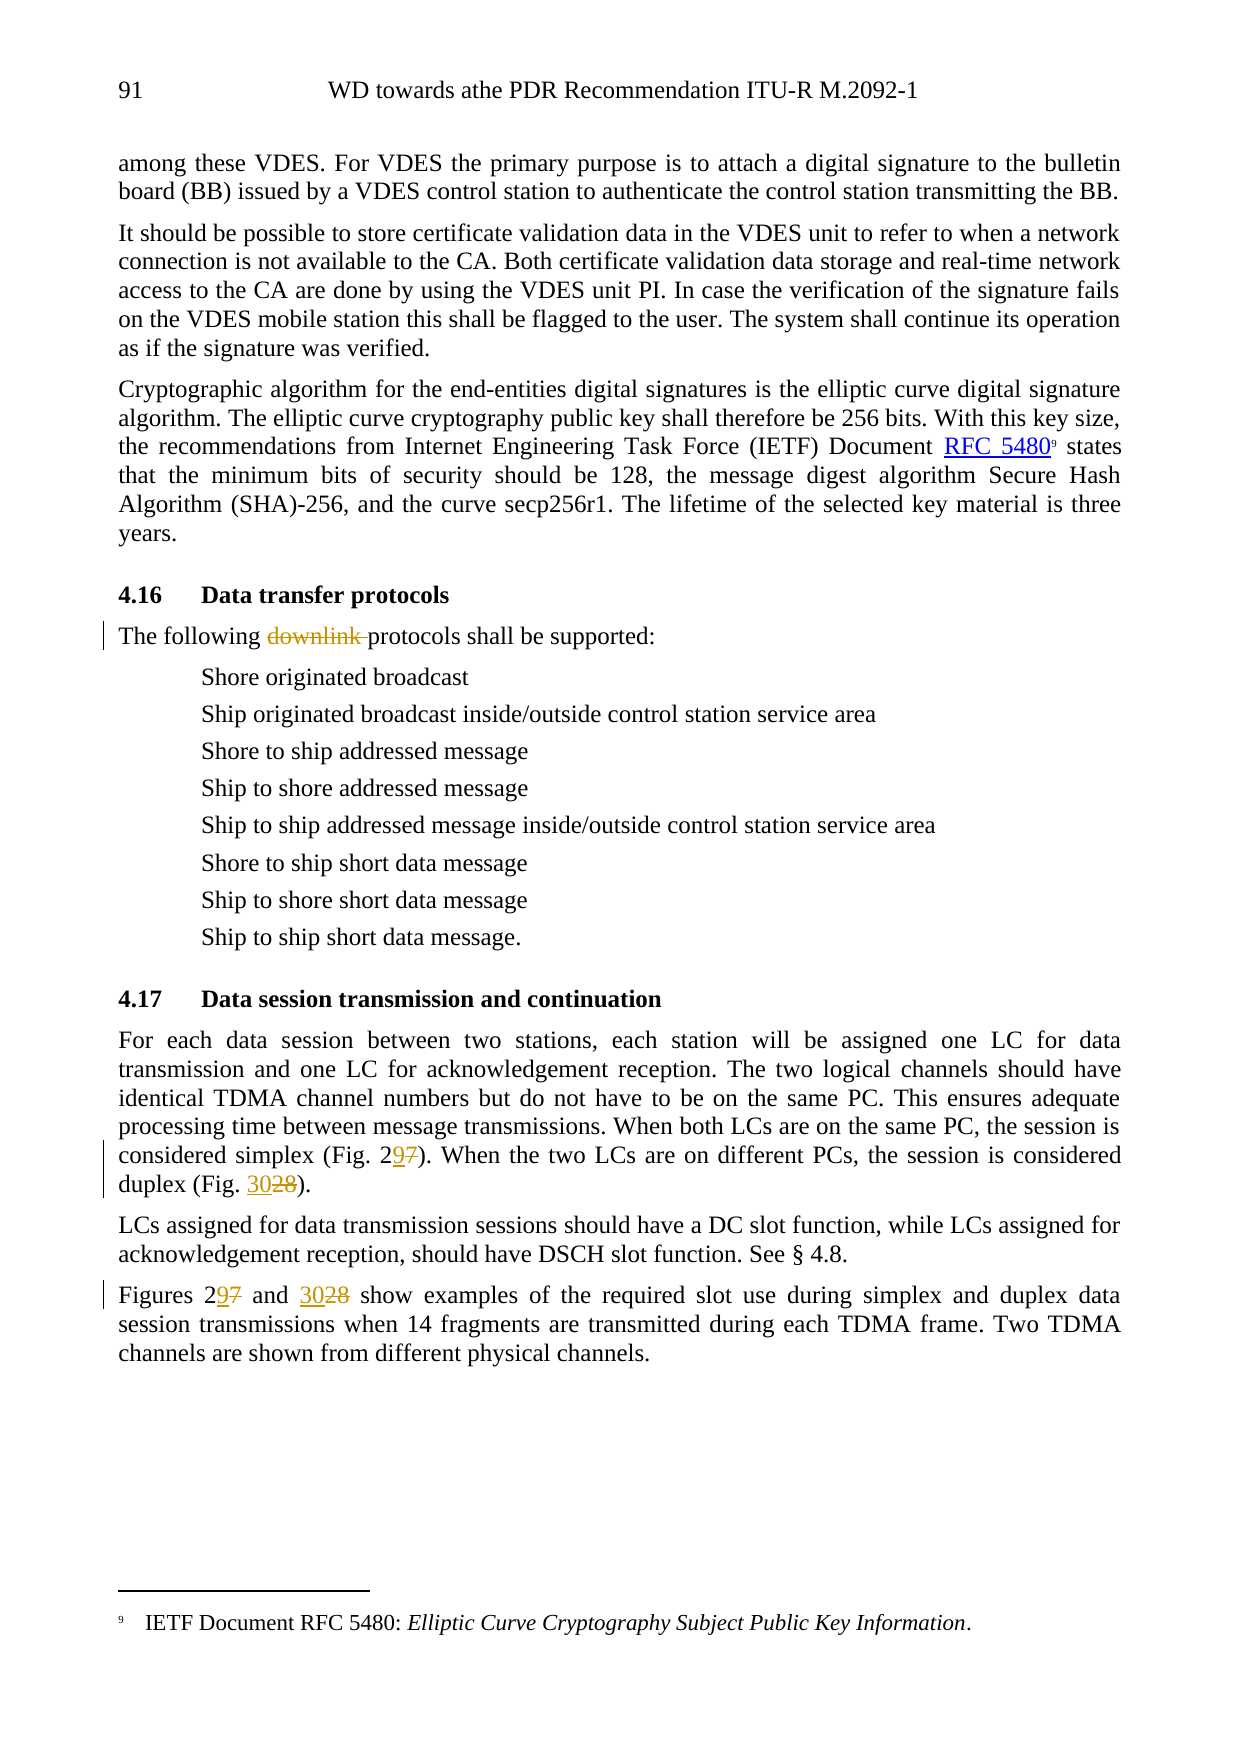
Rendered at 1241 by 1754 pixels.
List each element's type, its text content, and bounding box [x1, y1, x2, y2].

text LCs assigned for data transmission sessions should have a DC slot function, while LCs assigned for acknowledgement reception, should have DSCH slot function. See § 4.8. [118, 1210, 1122, 1268]
text Ship to ship short data message. [201, 922, 1122, 951]
text Shore to ship addressed message [201, 736, 1122, 765]
text Ship to shore short data message [201, 885, 1122, 913]
text Ship originated broadcast inside/outside control station service area [201, 699, 1122, 728]
text Shore originated broadcast [201, 662, 1122, 691]
subtitle 4.17 Data session transmission and continuation [118, 984, 1122, 1013]
text For each data session between two stations, each station will be assigned one LC for data transmission and one LC for acknowledgement reception. The two logical channels should have identical TDMA channel numbers but do not have to be on the same PC. This ensures adequate processing time between message transmissions. When both LCs are on the same PC, the session is considered simplex (Fig. 2). When the two LCs are on different PCs, the session is considered duplex (Fig. ). [118, 1025, 1122, 1198]
subtitle 4.16 Data transfer protocols [118, 580, 1122, 608]
text Ship to shore addressed message [201, 773, 1122, 802]
text Figures 2 and show examples of the required slot use during simplex and duplex data session transmissions when 14 fragments are transmitted during each TDMA frame. Two TDMA channels are shown from different physical channels. [118, 1280, 1122, 1366]
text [118, 148, 1122, 205]
text Shore to ship short data message [201, 848, 1122, 876]
text Ship to ship addressed message inside/outside control station service area [201, 811, 1122, 839]
text It should be possible to store certificate validation data in the VDES unit to refer to when a network connection is not available to the CA. Both certificate validation data storage and real-time network access to the CA are done by using the VDES unit PI. In case the verification of the signature fails on the VDES mobile station this shall be flagged to the user. The system shall continue its operation as if the signature was verified. [118, 218, 1122, 361]
text Cryptographic algorithm for the end-entities digital signatures is the elliptic curve digital signature algorithm. The elliptic curve cryptography public key shall therefore be 256 bits. With this key size, the recommendations from Internet Engineering Task Force (IETF) Document RFC 5480 states that the minimum bits of security should be 128, the message digest algorithm Secure Hash Algorithm (SHA)-256, and the curve secp256r1. The lifetime of the selected key material is three years. [118, 374, 1122, 546]
text The following protocols shall be supported: [118, 621, 1122, 650]
